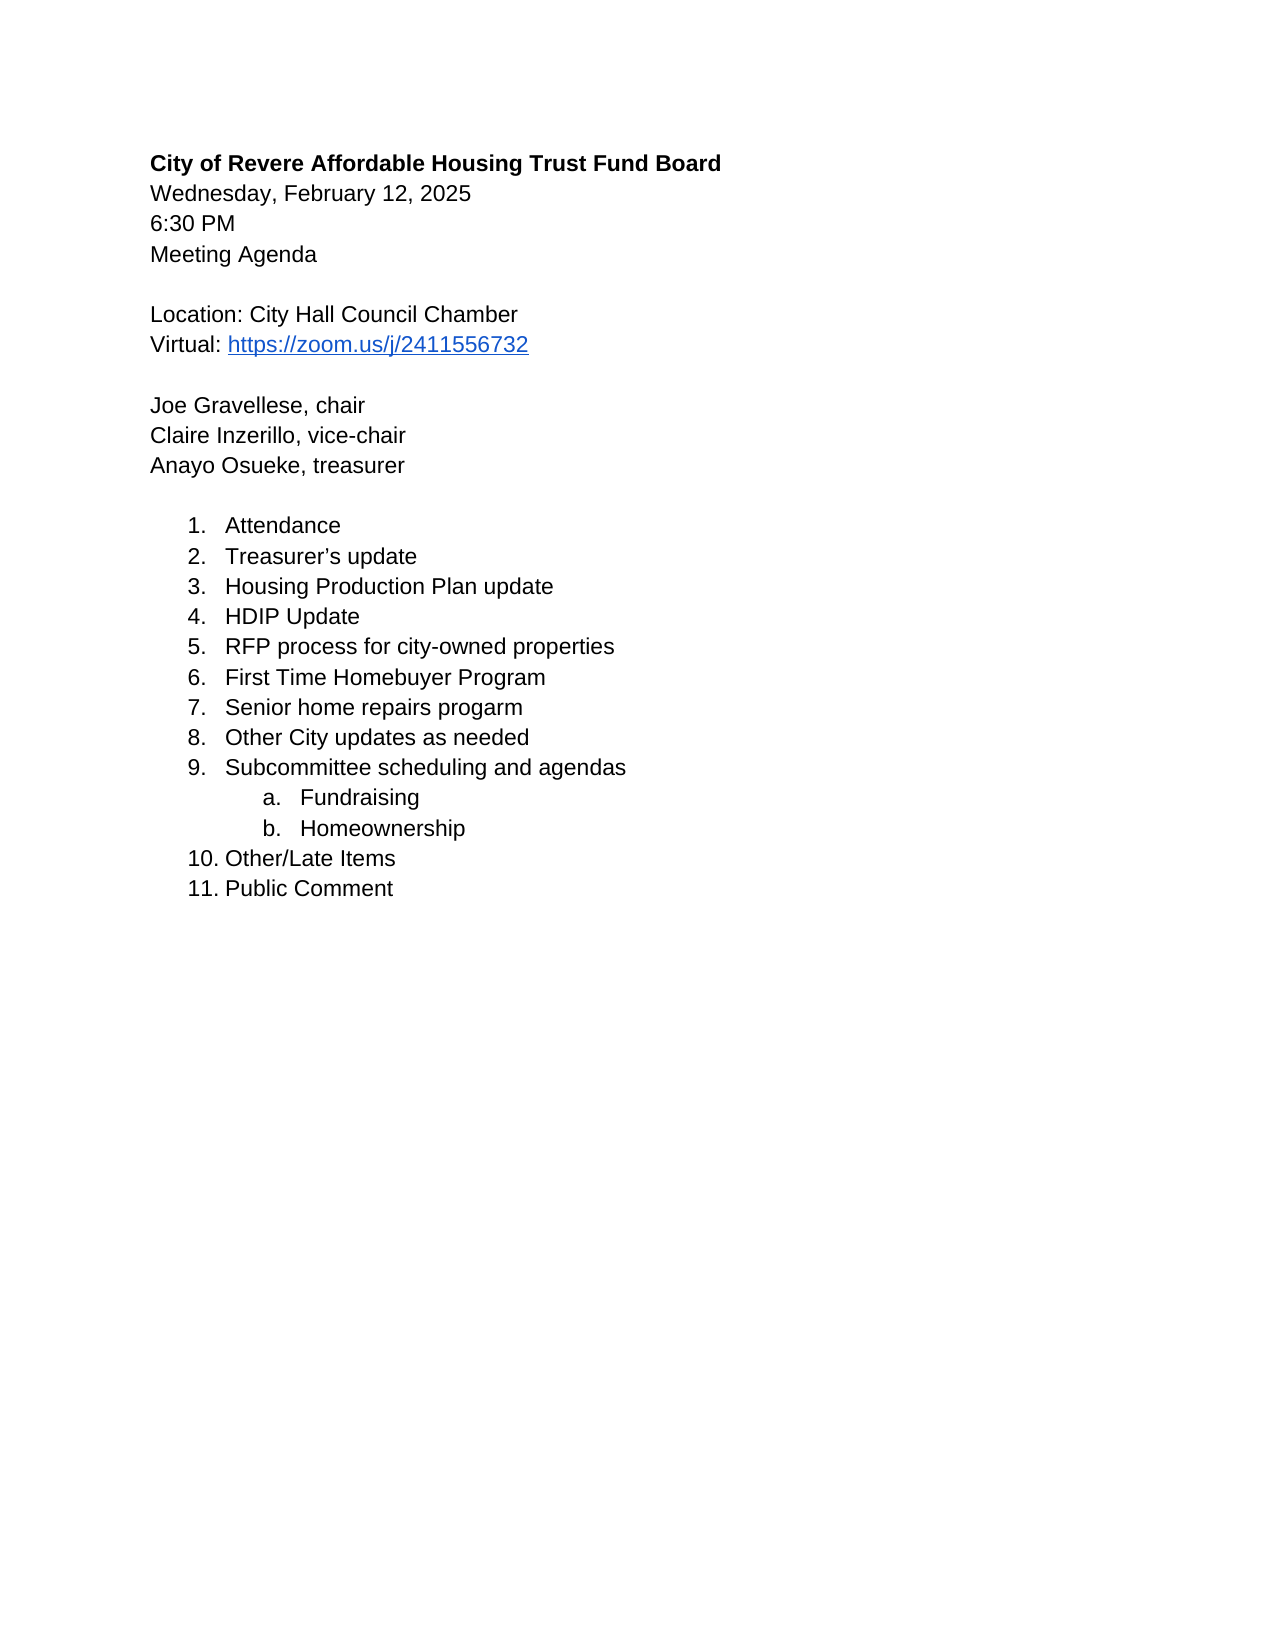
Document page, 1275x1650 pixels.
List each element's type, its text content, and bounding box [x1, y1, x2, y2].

list Subcommittee scheduling and agendas [187, 754, 1125, 781]
text Wednesday, February 12, 2025 [150, 180, 1125, 207]
list First Time Homebuyer Program [187, 663, 1125, 690]
text Virtual: https://zoom.us/j/2411556732 [150, 331, 1125, 358]
text City of Revere Affordable Housing Trust Fund Board [150, 150, 1125, 176]
list Public Comment [187, 875, 1125, 901]
list Attendance [187, 512, 1125, 539]
text 6:30 PM [150, 210, 1125, 237]
list Other City updates as needed [187, 724, 1125, 750]
list Other/Late Items [187, 845, 1125, 871]
list Fundraising [262, 784, 1125, 811]
list HDIP Update [187, 603, 1125, 629]
text Joe Gravellese, chair [150, 392, 1125, 418]
text Anayo Osueke, treasurer [150, 452, 1125, 478]
text Location: City Hall Council Chamber [150, 301, 1125, 327]
text Claire Inzerillo, vice-chair [150, 422, 1125, 448]
list Homeownership [262, 814, 1125, 841]
list Housing Production Plan update [187, 573, 1125, 599]
list Senior home repairs progarm [187, 694, 1125, 720]
text Meeting Agenda [150, 241, 1125, 267]
list RFP process for city-owned properties [187, 633, 1125, 660]
list Treasurer’s update [187, 543, 1125, 569]
